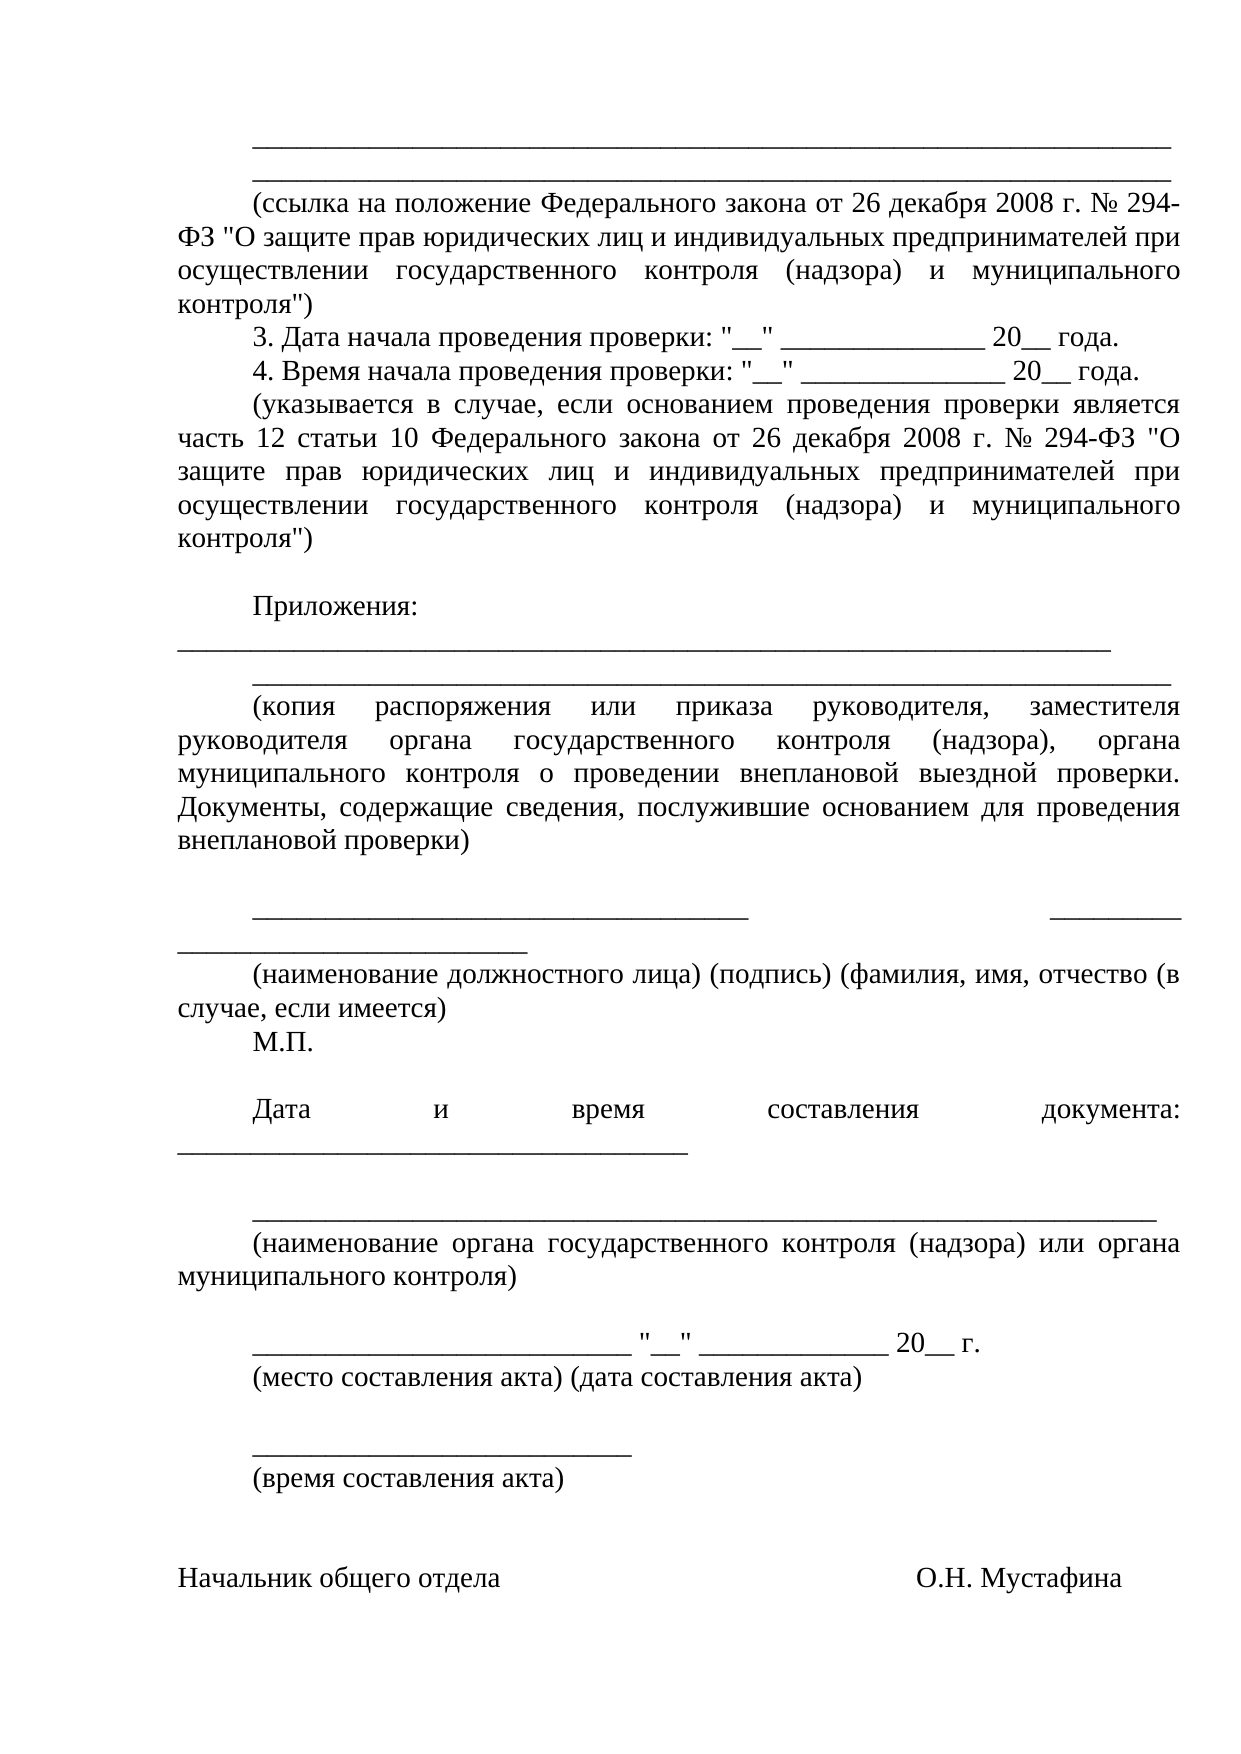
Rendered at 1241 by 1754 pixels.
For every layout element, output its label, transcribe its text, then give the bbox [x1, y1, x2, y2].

text (наименование органа государственного контроля (надзора) или органа муниципального контроля) [177, 1225, 1181, 1292]
text Начальник общего отдела О.Н. Мустафина [177, 1560, 1181, 1594]
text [177, 118, 1181, 152]
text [177, 152, 1181, 185]
text Приложения: ________________________________________________________________ [177, 588, 1181, 655]
text (копия распоряжения или приказа руководителя, заместителя руководителя органа государственного контроля (надзора), органа муниципального контроля о проведении внеплановой выездной проверки. Документы, содержащие сведения, послужившие основанием для проведения внеплановой проверки) [177, 688, 1181, 856]
text (время составления акта) [177, 1460, 1181, 1493]
text (ссылка на положение Федерального закона от 26 декабря 2008 г. № 294-ФЗ "О защите прав юридических лиц и индивидуальных предпринимателей при осуществлении государственного контроля (надзора) и муниципального контроля") [177, 185, 1181, 319]
text _______________________________________________________________ [177, 655, 1181, 688]
text __________________________ "__" _____________ 20__ г. [177, 1326, 1181, 1359]
text ______________________________________________________________ [177, 1191, 1181, 1225]
text М.П. [177, 1024, 1181, 1057]
text Дата и время составления документа: ___________________________________ [177, 1091, 1181, 1158]
text __________________________ [177, 1426, 1181, 1460]
text 4. Время начала проведения проверки: "__" ______________ 20__ года. [177, 353, 1181, 386]
text 3. Дата начала проведения проверки: "__" ______________ 20__ года. [177, 319, 1181, 353]
text (место составления акта) (дата составления акта) [177, 1359, 1181, 1393]
text (наименование должностного лица) (подпись) (фамилия, имя, отчество (в случае, если имеется) [177, 957, 1181, 1024]
text __________________________________ _________ ________________________ [177, 889, 1181, 957]
text (указывается в случае, если основанием проведения проверки является часть 12 статьи 10 Федерального закона от 26 декабря 2008 г. № 294-ФЗ "О защите прав юридических лиц и индивидуальных предпринимателей при осуществлении государственного контроля (надзора) и муниципального контроля") [177, 386, 1181, 554]
